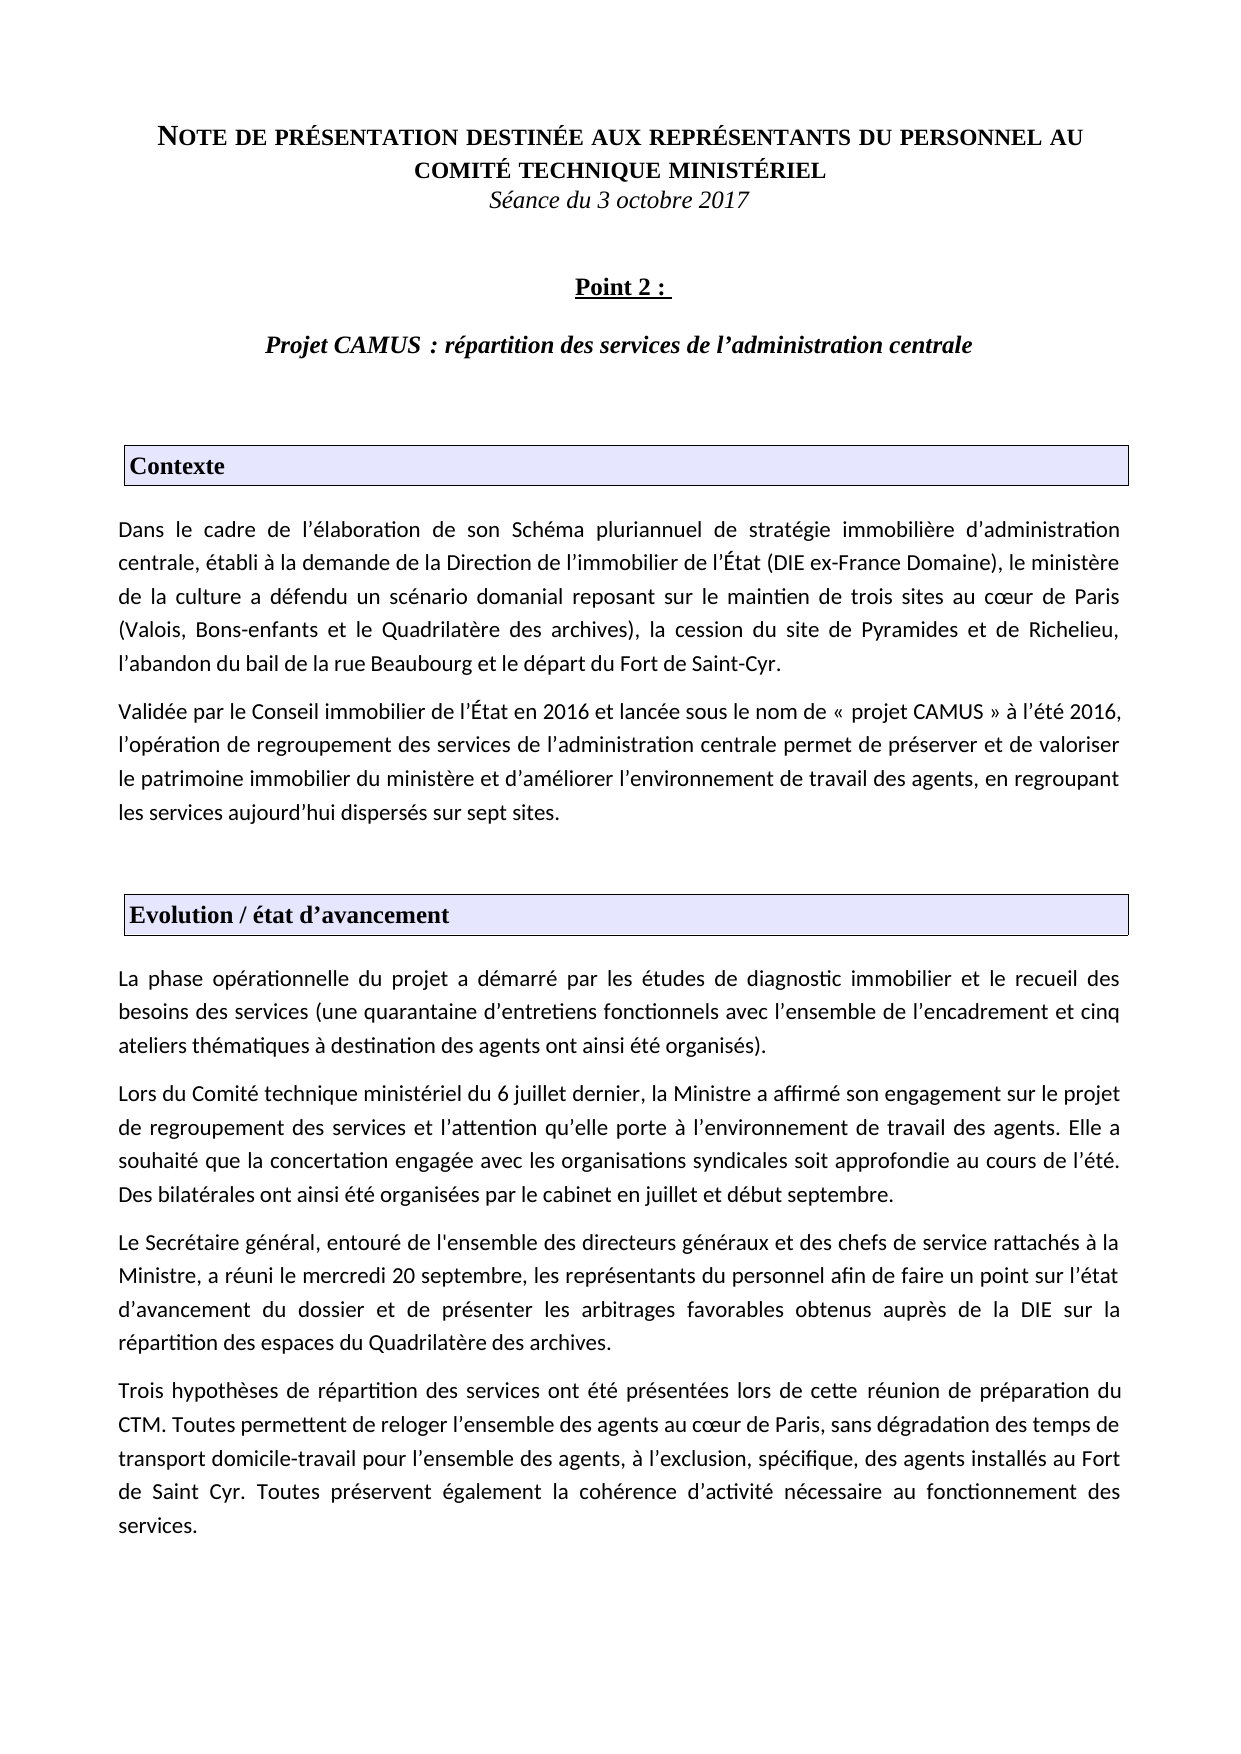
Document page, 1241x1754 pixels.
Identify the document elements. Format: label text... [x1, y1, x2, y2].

text Dans le cadre de l’élaboration de son Schéma pluriannuel de stratégie immobilière d’administration centrale, établi à la demande de la Direction de l’immobilier de l’État (DIE ex-France Domaine), le ministère de la culture a défendu un scénario domanial reposant sur le maintien de trois sites au cœur de Paris (Valois, Bons-enfants et le Quadrilatère des archives), la cession du site de Pyramides et de Richelieu, l’abandon du bail de la rue Beaubourg et le départ du Fort de Saint-Cyr. [118, 515, 1122, 677]
text Lors du Comité technique ministériel du 6 juillet dernier, la Ministre a affirmé son engagement sur le projet de regroupement des services et l’attention qu’elle porte à l’environnement de travail des agents. Elle a souhaité que la concertation engagée avec les organisations syndicales soit approfondie au cours de l’été. Des bilatérales ont ainsi été organisées par le cabinet en juillet et début septembre. [118, 1079, 1122, 1208]
text Point 2 : [118, 272, 1122, 301]
text Trois hypothèses de répartition des services ont été présentées lors de cette réunion de préparation du CTM. Toutes permettent de reloger l’ensemble des agents au cœur de Paris, sans dégradation des temps de transport domicile-travail pour l’ensemble des agents, à l’exclusion, spécifique, des agents installés au Fort de Saint Cyr. Toutes préservent également la cohérence d’activité nécessaire au fonctionnement des services. [118, 1377, 1122, 1539]
text Projet CAMUS : répartition des services de l’administration centrale [118, 330, 1122, 358]
table_header Contexte [125, 446, 1128, 485]
text La phase opérationnelle du projet a démarré par les études de diagnostic immobilier et le recueil des besoins des services (une quarantaine d’entretiens fonctionnels avec l’ensemble de l’encadrement et cinq ateliers thématiques à destination des agents ont ainsi été organisés). [118, 964, 1122, 1059]
table_header Evolution / état d’avancement [125, 895, 1128, 934]
text Validée par le Conseil immobilier de l’État en 2016 et lancée sous le nom de « projet CAMUS » à l’été 2016, l’opération de regroupement des services de l’administration centrale permet de préserver et de valoriser le patrimoine immobilier du ministère et d’améliorer l’environnement de travail des agents, en regroupant les services aujourd’hui dispersés sur sept sites. [118, 697, 1122, 826]
text Le Secrétaire général, entouré de l'ensemble des directeurs généraux et des chefs de service rattachés à la Ministre, a réuni le mercredi 20 septembre, les représentants du personnel afin de faire un point sur l’état d’avancement du dossier et de présenter les arbitrages favorables obtenus auprès de la DIE sur la répartition des espaces du Quadrilatère des archives. [118, 1228, 1122, 1356]
